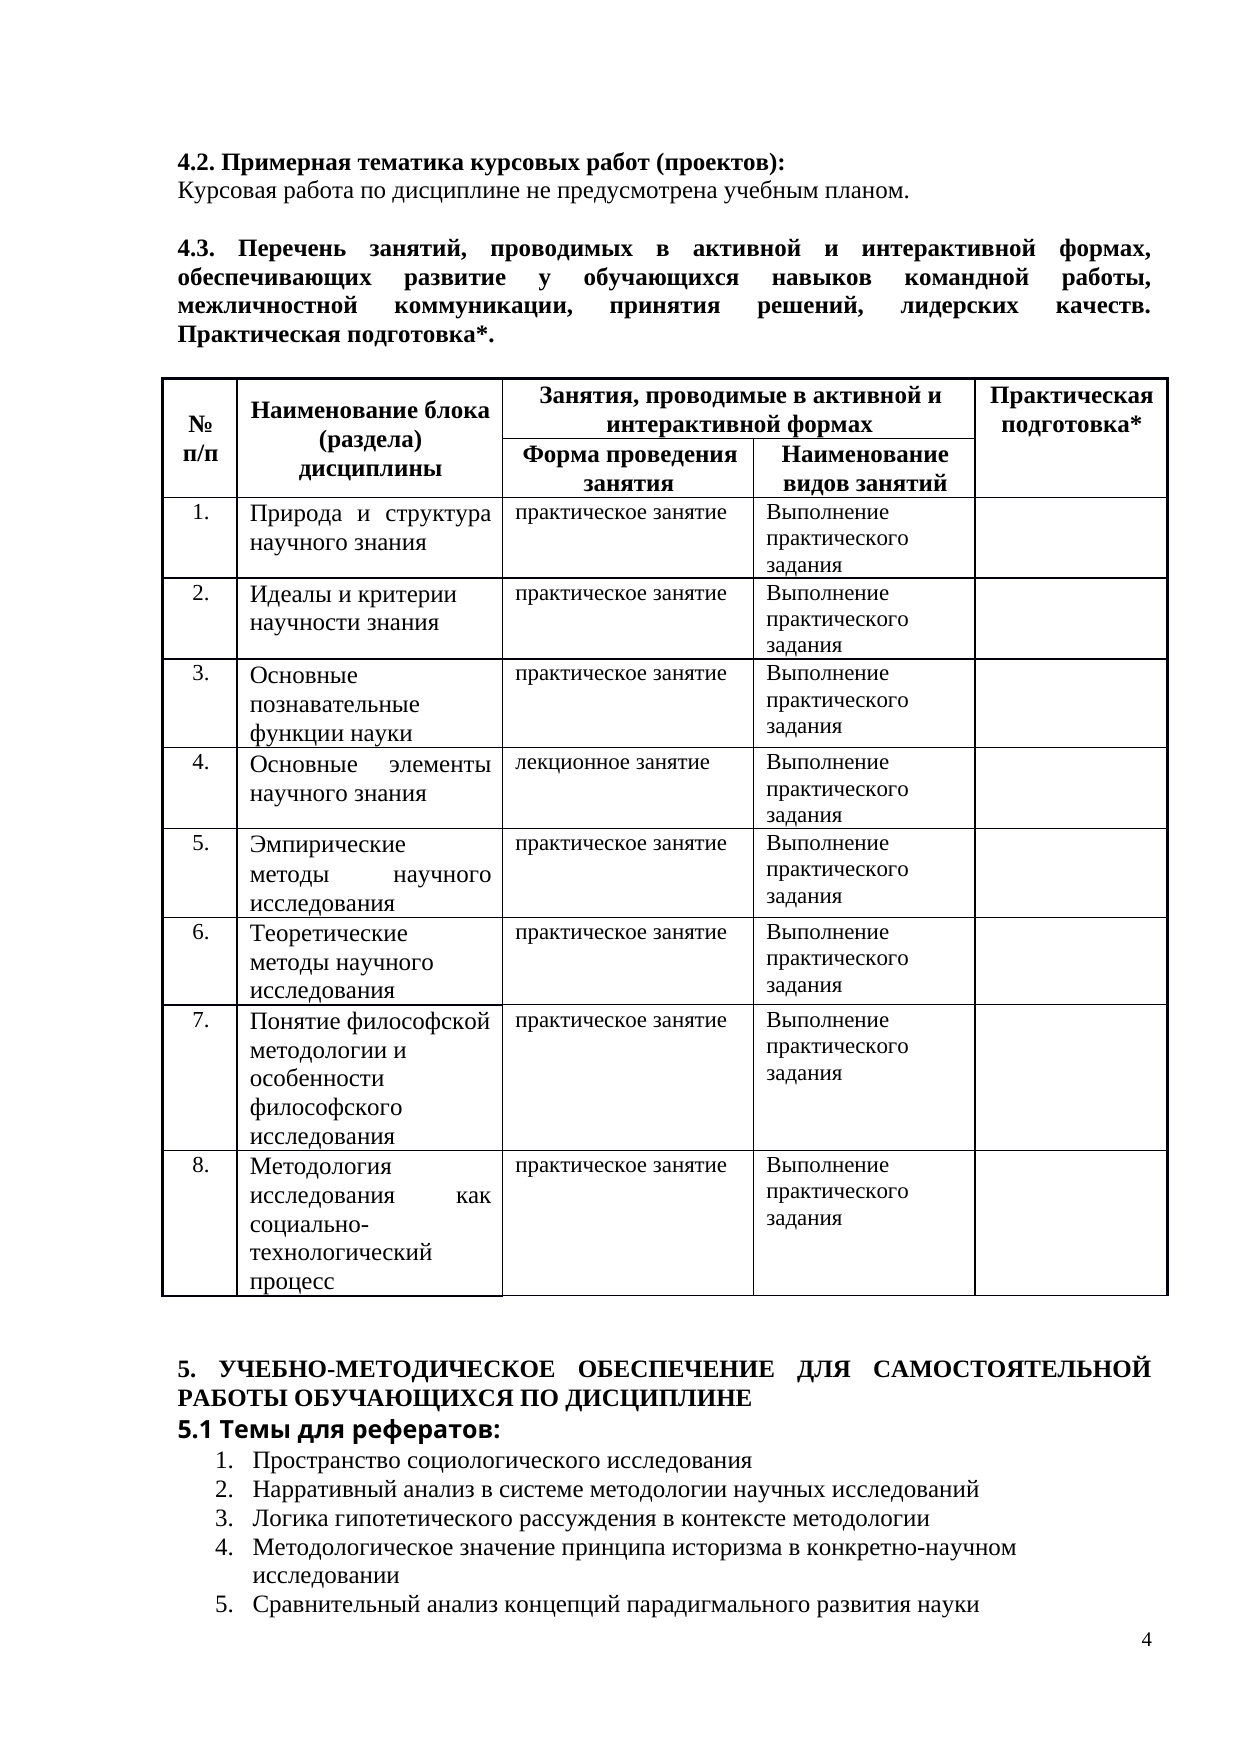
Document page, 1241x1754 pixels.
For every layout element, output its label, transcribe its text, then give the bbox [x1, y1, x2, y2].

table_cell [976, 498, 1166, 577]
table_cell Выполнение практического задания [754, 829, 974, 917]
table_cell [976, 1005, 1166, 1150]
table_cell [976, 579, 1166, 658]
list Пространство социологического исследования [215, 1446, 1152, 1474]
table_cell Выполнение практического задания [754, 660, 974, 747]
table_cell Форма проведения занятия [503, 439, 753, 497]
list Методологическое значение принципа историзма в конкретно-научном исследовании [215, 1532, 1152, 1589]
text 5.1 Темы для рефератов: [177, 1412, 1152, 1446]
table_cell 6. [164, 918, 236, 1004]
table_header Практическая подготовка* [976, 380, 1166, 497]
table_cell 8. [164, 1151, 236, 1295]
table_cell практическое занятие [503, 829, 753, 917]
table_cell Основные элементы научного знания [238, 748, 502, 827]
text 4.3. Перечень занятий, проводимых в активной и интерактивной формах, обеспечивающих развитие у обучающихся навыков командной работы, межличностной коммуникации, принятия решений, лидерских качеств. Практическая подготовка*. [177, 233, 1152, 348]
text 5. Учебно-методическое обеспечение для самостоятельной работы обучающихся по дисциплине [177, 1354, 1152, 1412]
table_cell Выполнение практического задания [754, 748, 974, 827]
table_cell 5. [164, 829, 236, 917]
table_cell [976, 829, 1166, 917]
table_cell [976, 1151, 1166, 1295]
table_header № п/п [164, 380, 236, 497]
table_cell Идеалы и критерии научности знания [238, 579, 502, 658]
table_cell лекционное занятие [503, 748, 753, 827]
table_cell [976, 918, 1166, 1004]
table_cell практическое занятие [503, 660, 753, 747]
table_cell [976, 748, 1166, 827]
table_cell Выполнение практического задания [754, 1005, 974, 1150]
text Курсовая работа по дисциплине не предусмотрена учебным планом. [177, 176, 1152, 204]
table_cell 3. [164, 660, 236, 747]
table_cell Выполнение практического задания [754, 1151, 974, 1295]
table_cell практическое занятие [503, 1005, 753, 1150]
table_cell Наименование видов занятий [754, 439, 974, 497]
table_cell практическое занятие [503, 498, 753, 577]
table_header Наименование блока (раздела) дисциплины [238, 380, 502, 497]
table_cell Природа и структура научного знания [238, 498, 502, 577]
table_cell 2. [164, 579, 236, 658]
table_cell Основные познавательные функции науки [238, 660, 502, 747]
table_cell Выполнение практического задания [754, 579, 974, 658]
table_cell практическое занятие [503, 918, 753, 1004]
table_cell 4. [164, 748, 236, 827]
table_cell Выполнение практического задания [754, 918, 974, 1004]
table_cell 1. [164, 498, 236, 577]
text 4.2. Примерная тематика курсовых работ (проектов): [177, 147, 1152, 176]
list Нарративный анализ в системе методологии научных исследований [215, 1474, 1152, 1503]
table_cell Выполнение практического задания [754, 498, 974, 577]
table_header Занятия, проводимые в активной и интерактивной формах [503, 380, 974, 437]
table_cell практическое занятие [503, 1151, 753, 1295]
table_cell Эмпирические методы научного исследования [238, 829, 502, 917]
table_cell практическое занятие [503, 579, 753, 658]
table_cell Понятие философской методологии и особенности философского исследования [238, 1006, 502, 1150]
list Сравнительный анализ концепций парадигмального развития науки [215, 1589, 1152, 1618]
table_cell Методология исследования как социально-технологический процесс [238, 1151, 502, 1295]
list Логика гипотетического рассуждения в контексте методологии [215, 1503, 1152, 1532]
table_cell Теоретические методы научного исследования [238, 918, 502, 1004]
table_cell [976, 660, 1166, 747]
table_cell 7. [164, 1006, 236, 1150]
